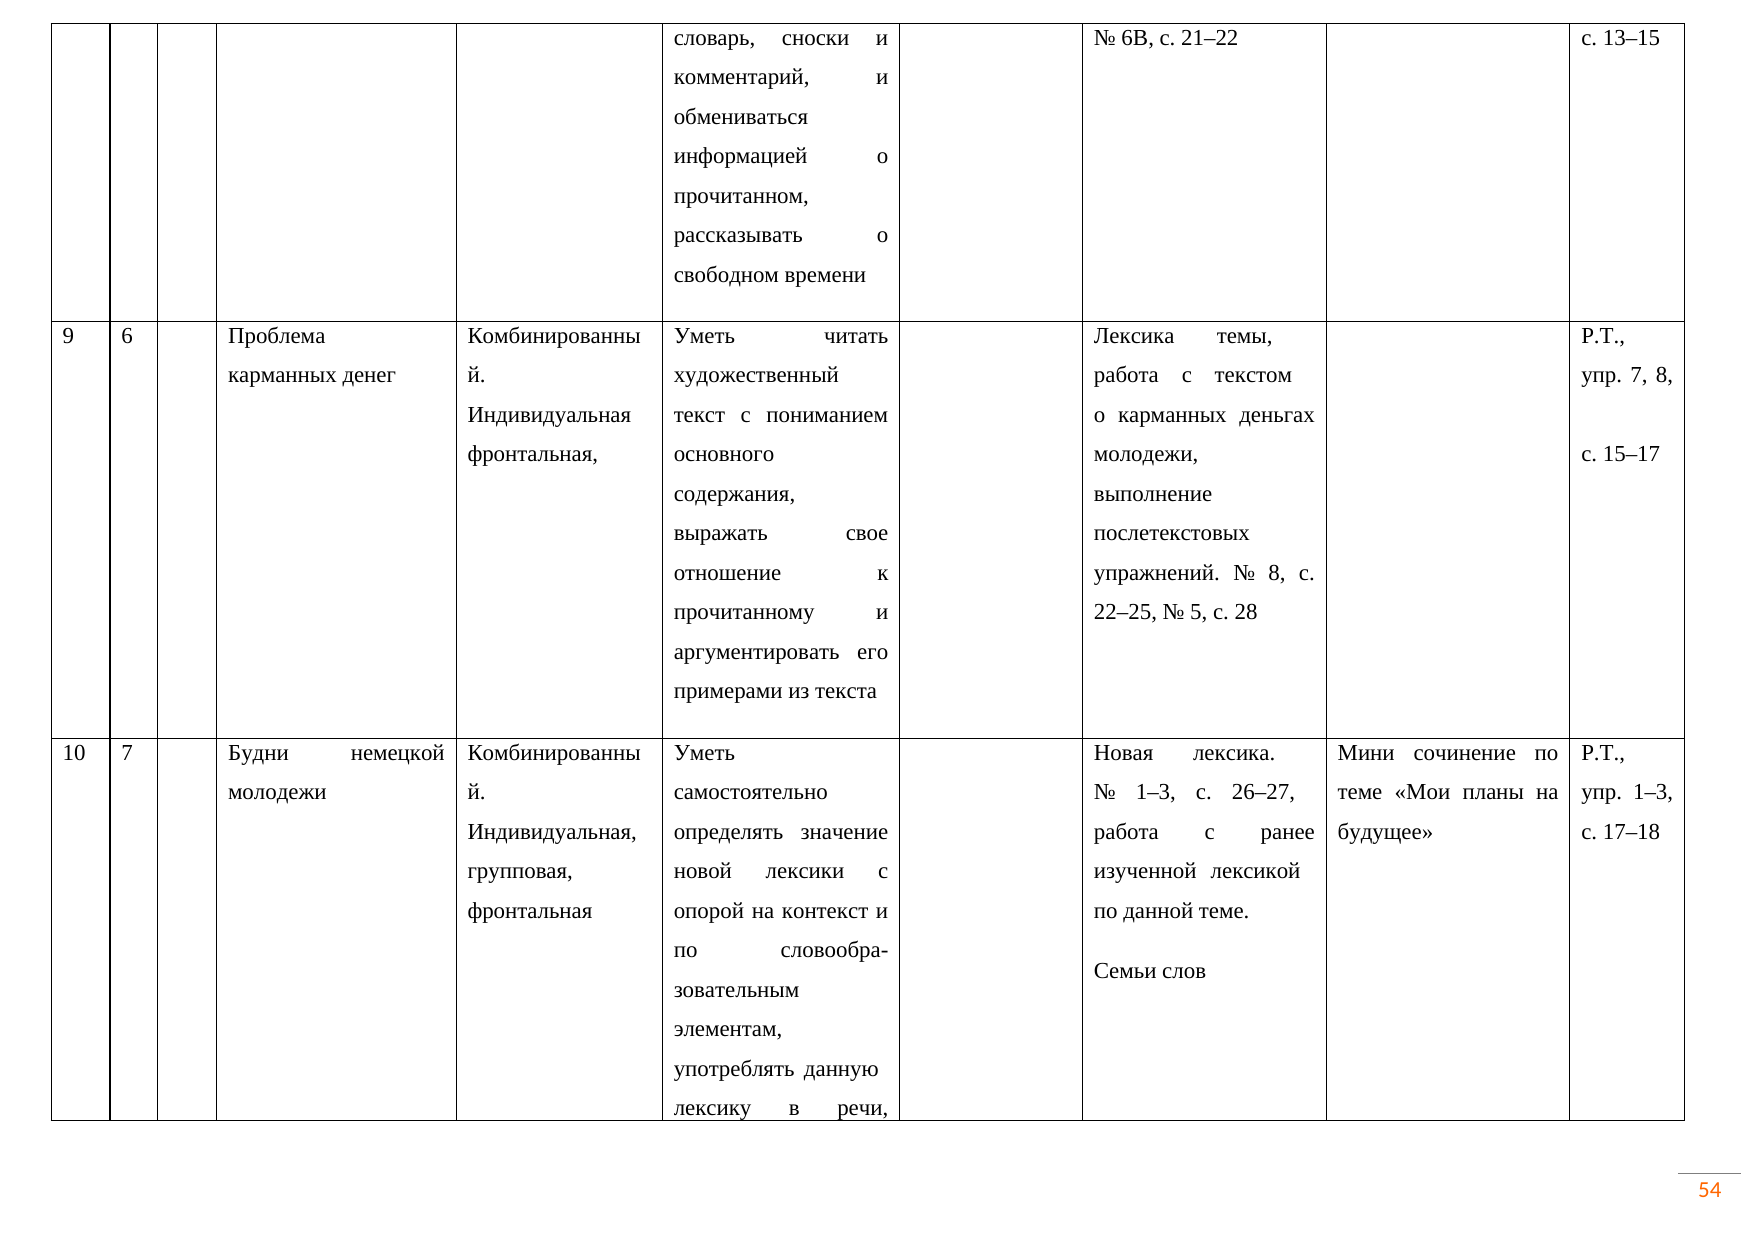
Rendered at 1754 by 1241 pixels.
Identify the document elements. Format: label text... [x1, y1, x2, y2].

table_cell Проблема карманных денег [217, 322, 456, 738]
table_cell [158, 739, 216, 1120]
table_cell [663, 24, 899, 321]
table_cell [1083, 739, 1326, 1120]
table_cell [1083, 24, 1326, 321]
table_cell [1570, 24, 1684, 321]
table_cell [900, 739, 1082, 1120]
table_cell [1327, 322, 1569, 738]
table_cell Р.Т., упр. 7, 8, с. 15–17 [1570, 322, 1684, 738]
table_cell Уметь читать художественный текст с пониманием основного содержания, выражать свое отношение к прочитанному и аргументировать его примерами из текста [663, 322, 899, 738]
table_cell 5 [111, 24, 157, 321]
table_cell 9 [52, 322, 109, 738]
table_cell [217, 739, 456, 1120]
table_cell [900, 24, 1082, 321]
table_cell [900, 322, 1082, 738]
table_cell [1570, 739, 1684, 1120]
table_cell Лексика темы, работа с текстом о карманных деньгах молодежи, выполнение послетекстовых упражнений. № 8, с. 22–25, № 5, с. 28 [1083, 322, 1326, 738]
table_cell 10 [52, 739, 109, 1120]
table_cell 7 [111, 739, 157, 1120]
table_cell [663, 739, 899, 1120]
table_cell Комбинированный. Индивидуальная фронтальная, [457, 322, 662, 738]
table_cell 8 [52, 24, 109, 321]
table_cell [1327, 24, 1569, 321]
table_cell 6 [111, 322, 157, 738]
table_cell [1327, 739, 1569, 1120]
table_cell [457, 739, 662, 1120]
table_cell [158, 322, 216, 738]
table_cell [217, 24, 456, 321]
table_cell [158, 24, 216, 321]
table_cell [457, 24, 662, 321]
